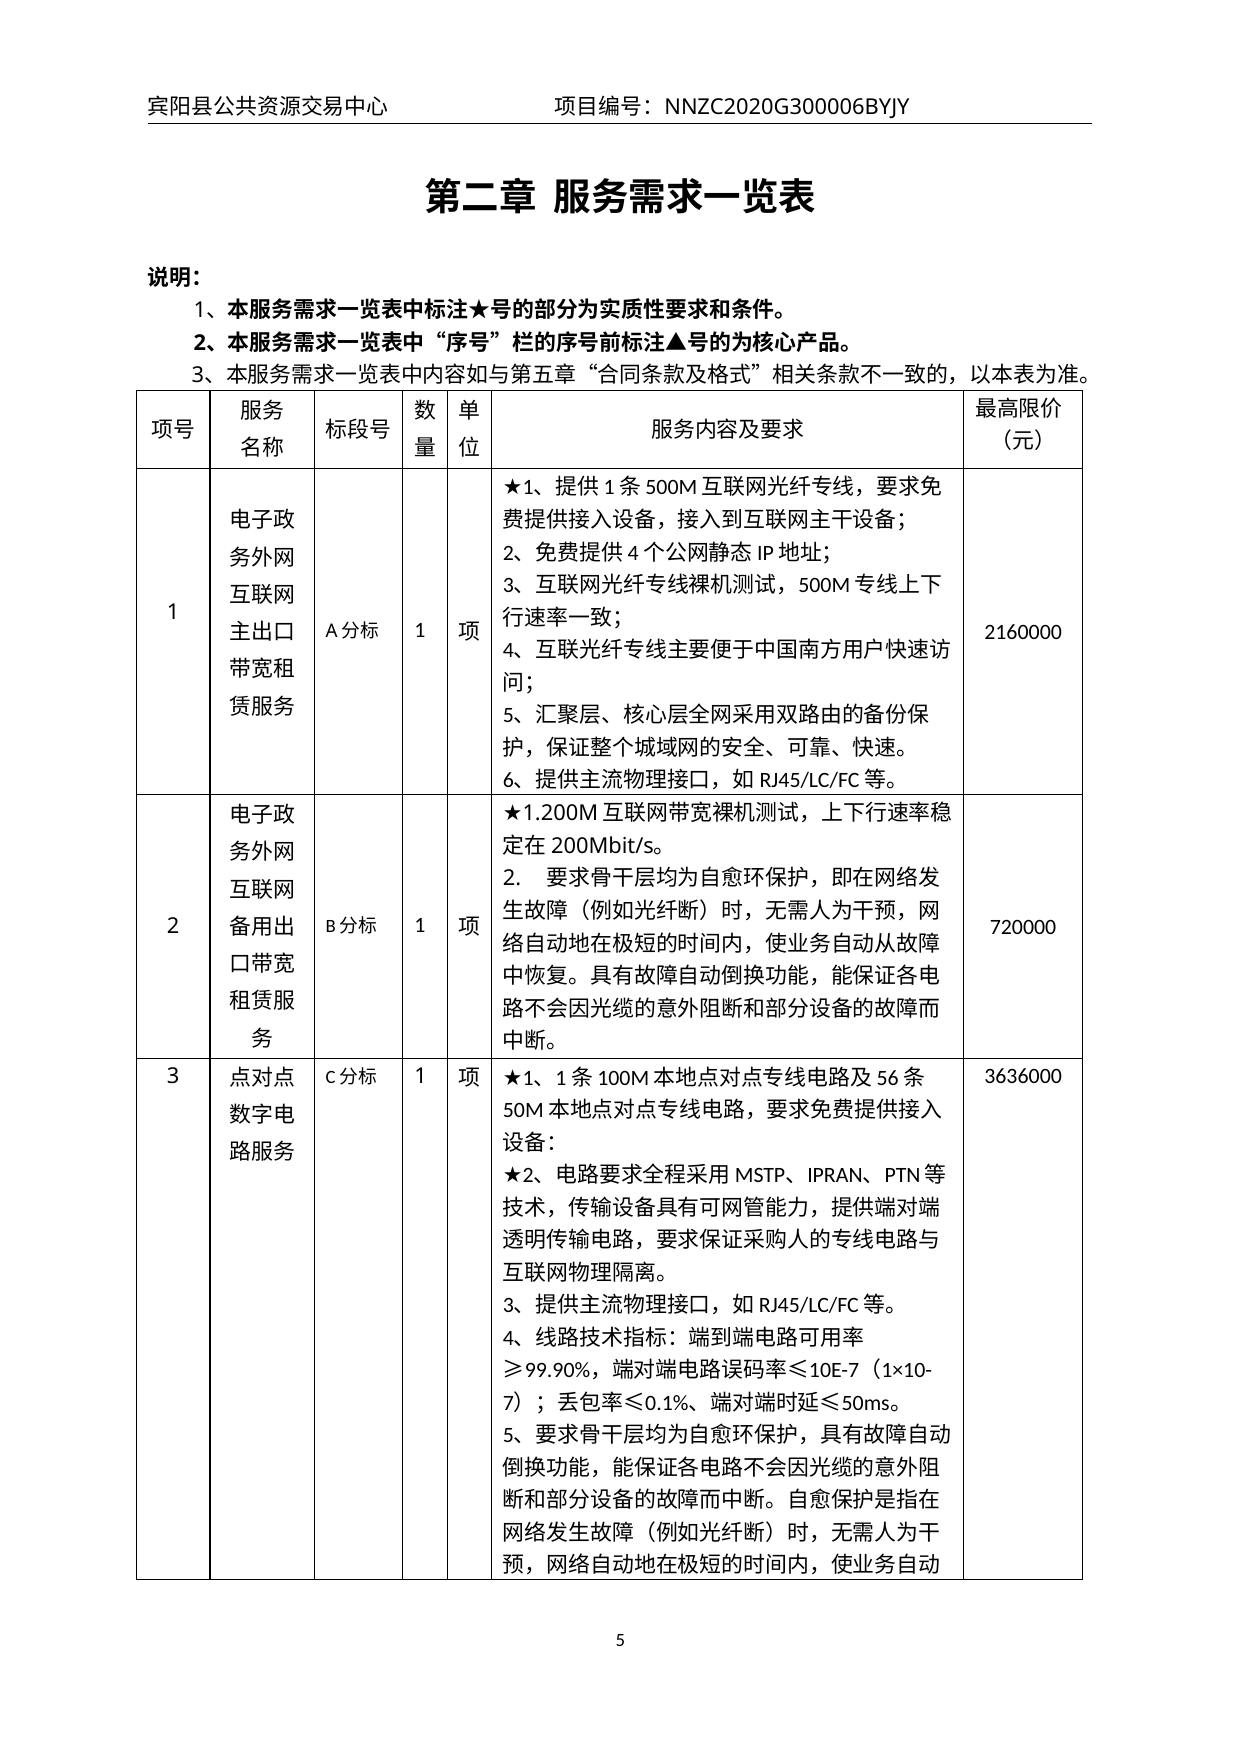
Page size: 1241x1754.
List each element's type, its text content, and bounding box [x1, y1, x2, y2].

table_cell 电子政务外网互联网备用出口带宽租赁服务 [211, 795, 314, 1058]
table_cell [492, 1059, 963, 1579]
table_cell 3 [137, 1059, 209, 1579]
text 第二章 服务需求一览表 [148, 162, 1092, 227]
table_header 数量 [403, 391, 447, 468]
text 2、本服务需求一览表中“序号”栏的序号前标注▲号的为核心产品。 [148, 324, 1092, 357]
table_cell 720000 [964, 795, 1082, 1058]
table_header 项号 [137, 391, 209, 468]
table_cell 项 [448, 1059, 491, 1579]
table_header 服务内容及要求 [492, 391, 963, 468]
table_cell 3636000 [964, 1059, 1082, 1579]
table_cell 点对点数字电路服务 [211, 1059, 314, 1579]
table_cell B分标 [315, 795, 402, 1058]
text 说明： [148, 259, 1092, 292]
table_header 服务 名称 [211, 391, 314, 468]
text 1、本服务需求一览表中标注★号的部分为实质性要求和条件。 [148, 292, 1092, 324]
table_cell 2160000 [964, 469, 1082, 794]
table_cell 2 [137, 795, 209, 1058]
table_cell 1 [403, 795, 447, 1058]
table_cell 1 [137, 469, 209, 794]
text 3、本服务需求一览表中内容如与第五章“合同条款及格式”相关条款不一致的，以本表为准。 [148, 357, 1092, 389]
table_cell C分标 [315, 1059, 402, 1579]
table_cell 1 [403, 1059, 447, 1579]
table_cell A分标 [315, 469, 402, 794]
table_cell ★1.200M互联网带宽裸机测试，上下行速率稳定在200Mbit/s。 2. 要求骨干层均为自愈环保护，即在网络发生故障（例如光纤断）时，无需人为干预，网络自动地在极短的时间内，使业务自动从故障中恢复。具有故障自动倒换功能，能保证各电路不会因光缆的意外阻断和部分设备的故障而中断。 [492, 795, 963, 1058]
table_cell 项 [448, 469, 491, 794]
table_cell 项 [448, 795, 491, 1058]
table_header 单位 [448, 391, 491, 468]
table_cell 电子政务外网互联网主出口带宽租赁服务 [211, 469, 314, 794]
table_cell 1 [403, 469, 447, 794]
table_header 标段号 [315, 391, 402, 468]
table_cell ★1、提供1条500M互联网光纤专线，要求免费提供接入设备，接入到互联网主干设备； 2、免费提供4个公网静态IP地址； 3、互联网光纤专线裸机测试，500M专线上下行速率一致； 4、互联光纤专线主要便于中国南方用户快速访问； 5、汇聚层、核心层全网采用双路由的备份保护，保证整个城域网的安全、可靠、快速。 6、提供主流物理接口，如 RJ45/LC/FC 等。 [492, 469, 963, 794]
table_header 最高限价 （元） [964, 391, 1082, 468]
